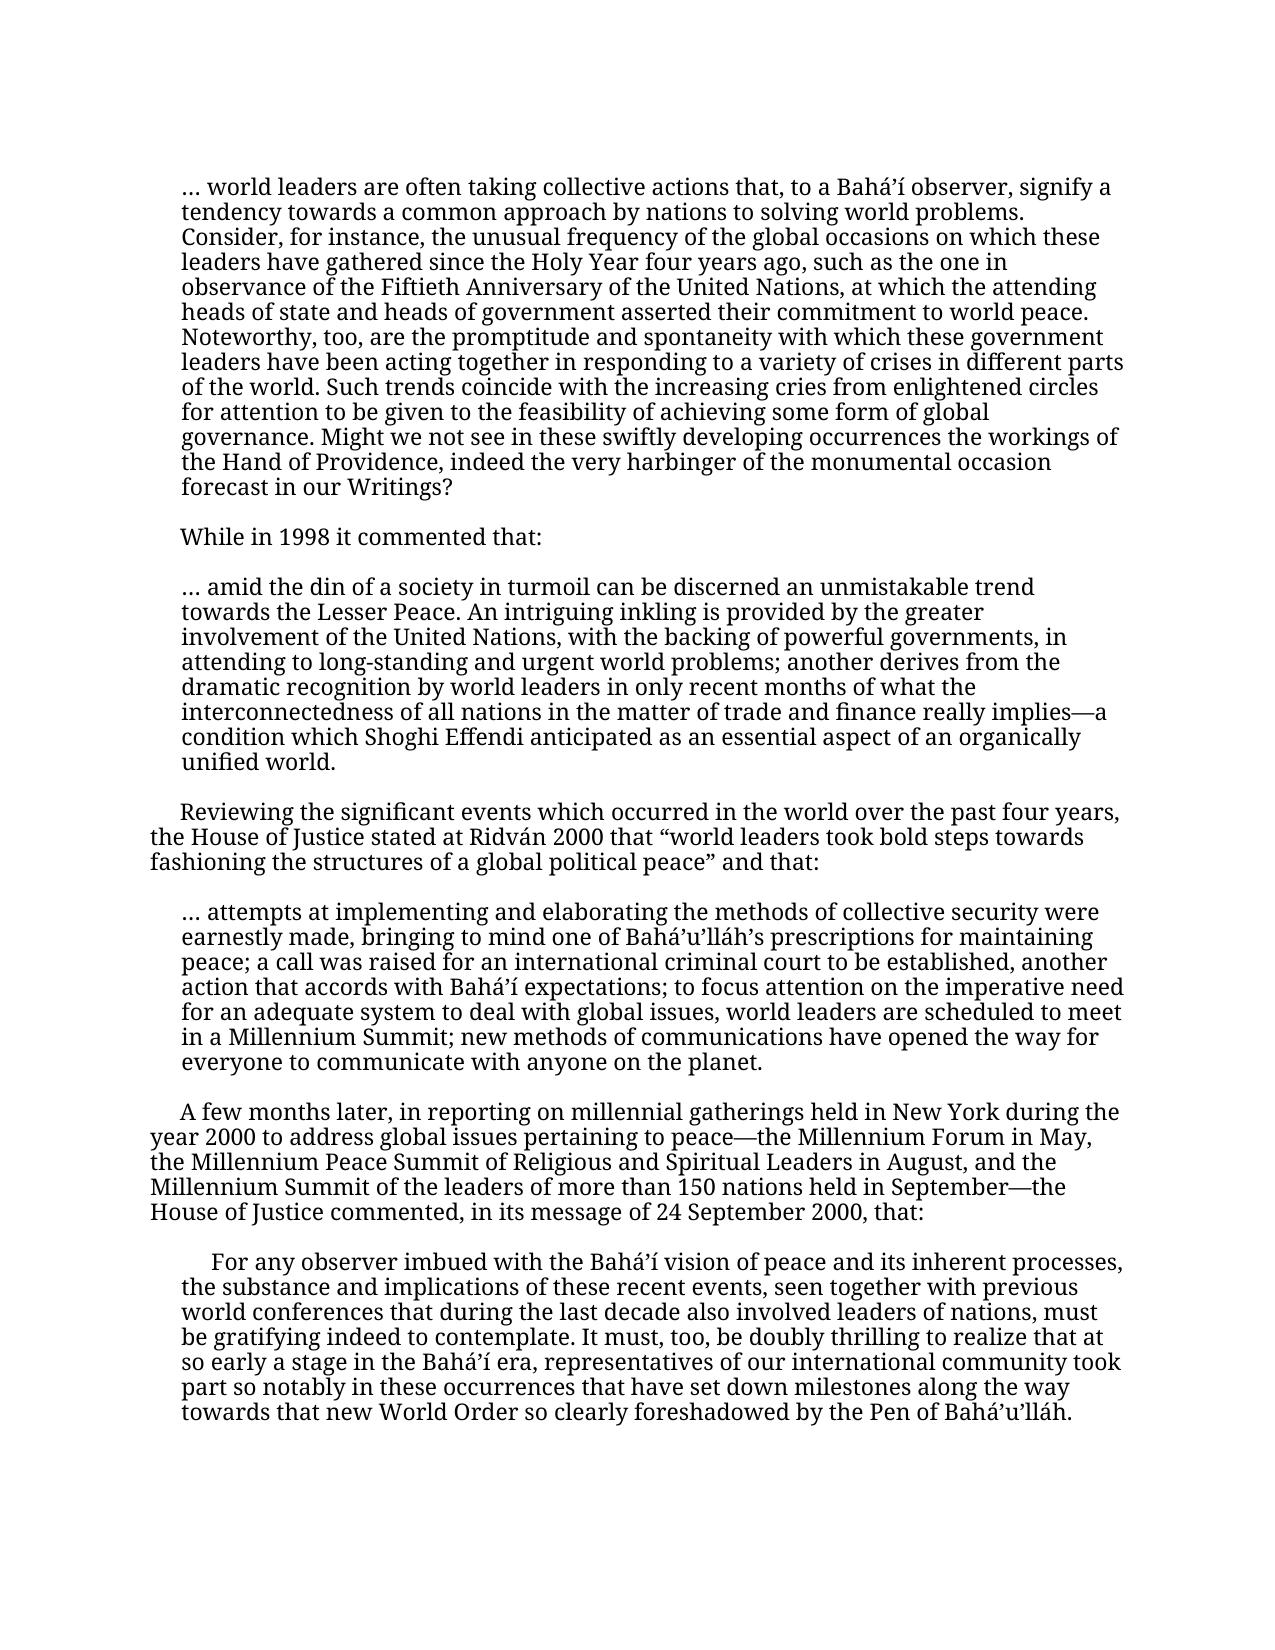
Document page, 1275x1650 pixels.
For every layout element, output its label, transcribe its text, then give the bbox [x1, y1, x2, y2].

text For any observer imbued with the Bahá’í vision of peace and its inherent processes, the substance and implications of these recent events, seen together with previous world conferences that during the last decade also involved leaders of nations, must be gratifying indeed to contemplate. It must, too, be doubly thrilling to realize that at so early a stage in the Bahá’í era, representatives of our international community took part so notably in these occurrences that have set down milestones along the way towards that new World Order so clearly foreshadowed by the Pen of Bahá’u’lláh. [181, 1250, 1125, 1425]
text Reviewing the significant events which occurred in the world over the past four years, the House of Justice stated at Ridván 2000 that “world leaders took bold steps towards fashioning the structures of a global political peace” and that: [150, 800, 1125, 875]
text A few months later, in reporting on millennial gatherings held in New York during the year 2000 to address global issues pertaining to peace—the Millennium Forum in May, the Millennium Peace Summit of Religious and Spiritual Leaders in August, and the Millennium Summit of the leaders of more than 150 nations held in September—the House of Justice commented, in its message of 24 September 2000, that: [150, 1100, 1125, 1225]
text … world leaders are often taking collective actions that, to a Bahá’í observer, signify a tendency towards a common approach by nations to solving world problems. Consider, for instance, the unusual frequency of the global occasions on which these leaders have gathered since the Holy Year four years ago, such as the one in observance of the Fiftieth Anniversary of the United Nations, at which the attending heads of state and heads of government asserted their commitment to world peace. Noteworthy, too, are the promptitude and spontaneity with which these government leaders have been acting together in responding to a variety of crises in different parts of the world. Such trends coincide with the increasing cries from enlightened circles for attention to be given to the feasibility of achieving some form of global governance. Might we not see in these swiftly developing occurrences the workings of the Hand of Providence, indeed the very harbinger of the monumental occasion forecast in our Writings? [181, 175, 1125, 500]
text … attempts at implementing and elaborating the methods of collective security were earnestly made, bringing to mind one of Bahá’u’lláh’s prescriptions for maintaining peace; a call was raised for an international criminal court to be established, another action that accords with Bahá’í expectations; to focus attention on the imperative need for an adequate system to deal with global issues, world leaders are scheduled to meet in a Millennium Summit; new methods of communications have opened the way for everyone to communicate with anyone on the planet. [181, 900, 1125, 1075]
text … amid the din of a society in turmoil can be discerned an unmistakable trend towards the Lesser Peace. An intriguing inkling is provided by the greater involvement of the United Nations, with the backing of powerful governments, in attending to long-standing and urgent world problems; another derives from the dramatic recognition by world leaders in only recent months of what the interconnectedness of all nations in the matter of trade and finance really implies—a condition which Shoghi Effendi anticipated as an essential aspect of an organically unified world. [181, 575, 1125, 775]
text While in 1998 it commented that: [150, 525, 1125, 550]
